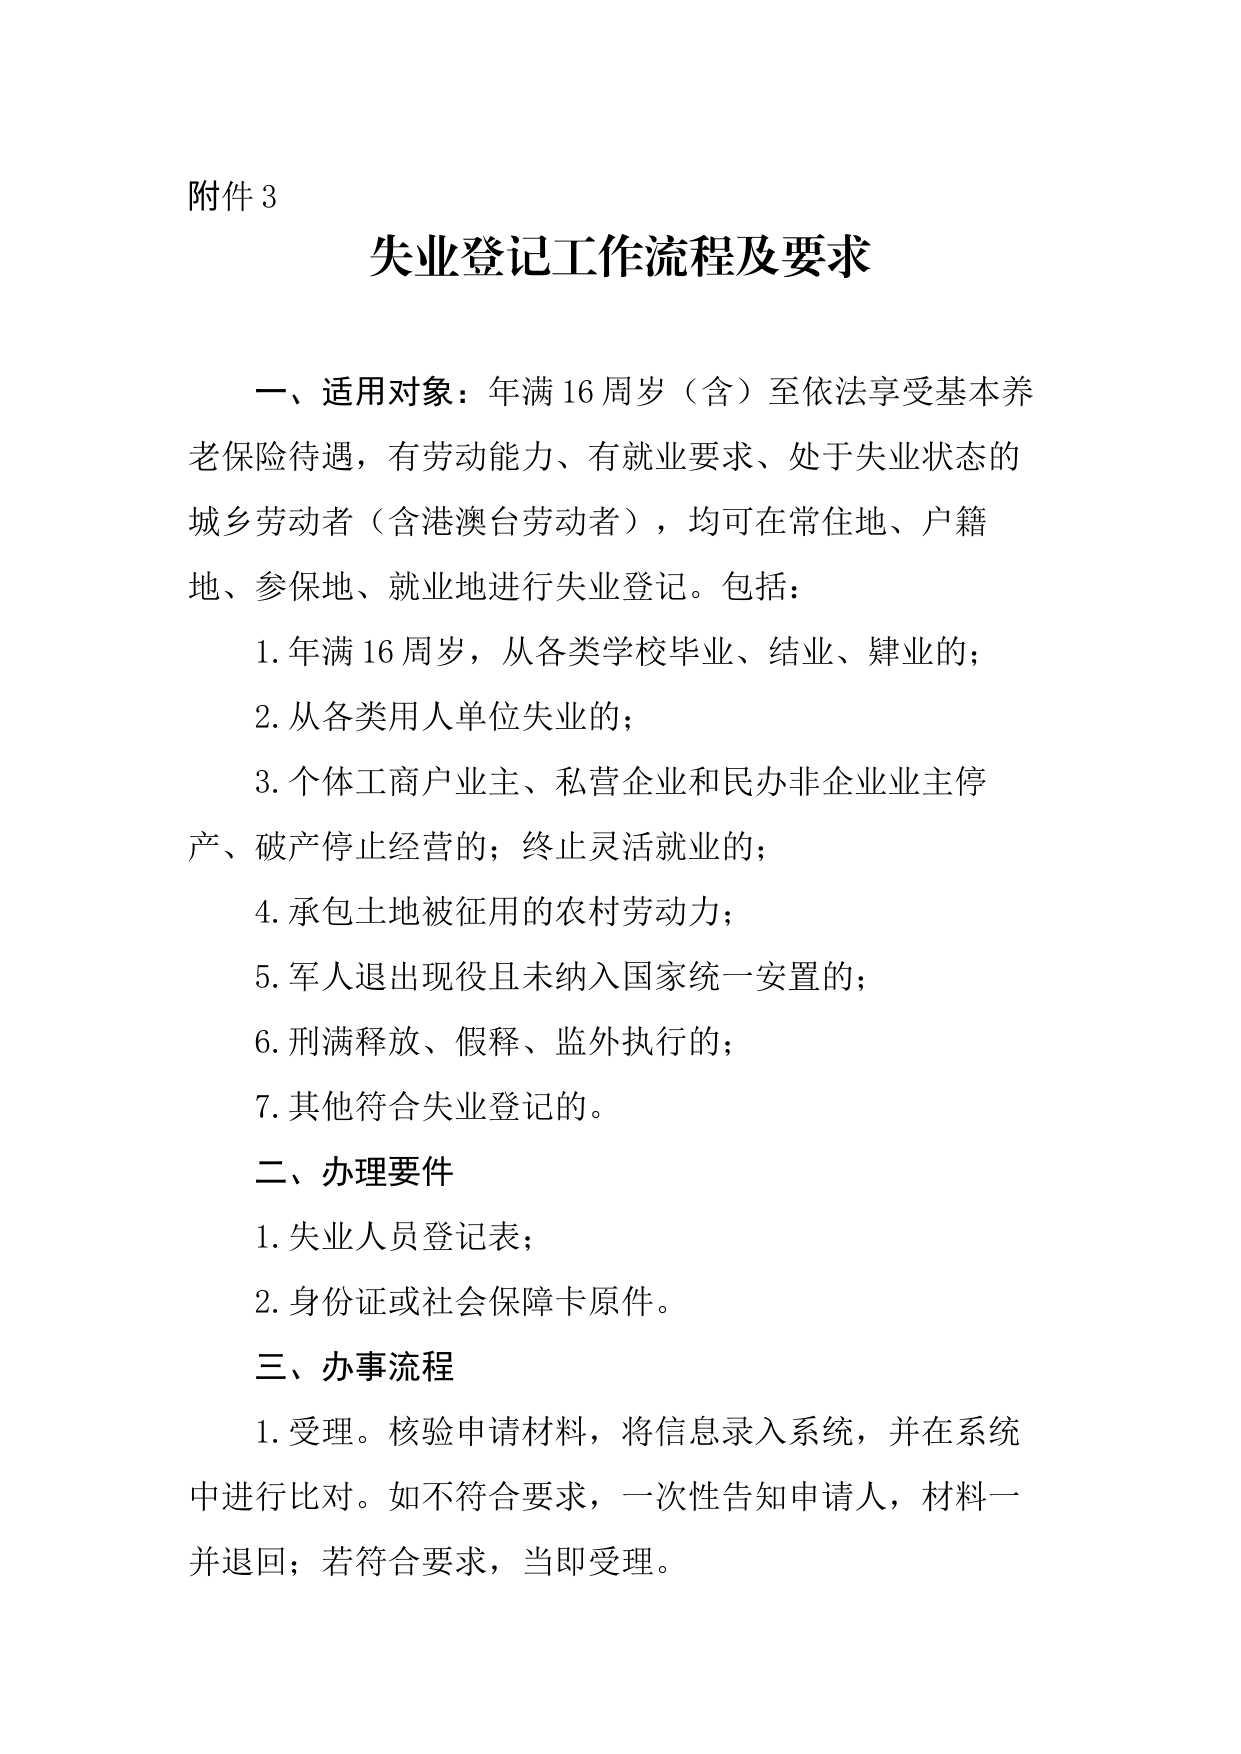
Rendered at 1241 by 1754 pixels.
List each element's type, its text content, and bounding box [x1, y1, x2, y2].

text 6.刑满释放、假释、监外执行的； [187, 1007, 1053, 1072]
text 4.承包土地被征用的农村劳动力； [187, 877, 1053, 942]
text 7.其他符合失业登记的。 [187, 1072, 1053, 1137]
text 1.受理。核验申请材料，将信息录入系统，并在系统中进行比对。如不符合要求，一次性告知申请人，材料一并退回；若符合要求，当即受理。 [187, 1397, 1053, 1592]
text 二、办理要件 [187, 1137, 1053, 1202]
text 1.年满16周岁，从各类学校毕业、结业、肄业的； [187, 617, 1053, 682]
text 5.军人退出现役且未纳入国家统一安置的； [187, 942, 1053, 1007]
text 2.身份证或社会保障卡原件。 [187, 1267, 1053, 1332]
text 失业登记工作流程及要求 [187, 227, 1053, 292]
text 三、办事流程 [187, 1332, 1053, 1397]
text 2.从各类用人单位失业的； [187, 682, 1053, 747]
text 1.失业人员登记表； [187, 1202, 1053, 1267]
text 一、适用对象：年满16周岁（含）至依法享受基本养老保险待遇，有劳动能力、有就业要求、处于失业状态的城乡劳动者（含港澳台劳动者），均可在常住地、户籍地、参保地、就业地进行失业登记。包括： [187, 357, 1053, 617]
text 附件3 [187, 162, 1053, 227]
text 3.个体工商户业主、私营企业和民办非企业业主停产、破产停止经营的；终止灵活就业的； [187, 747, 1053, 877]
